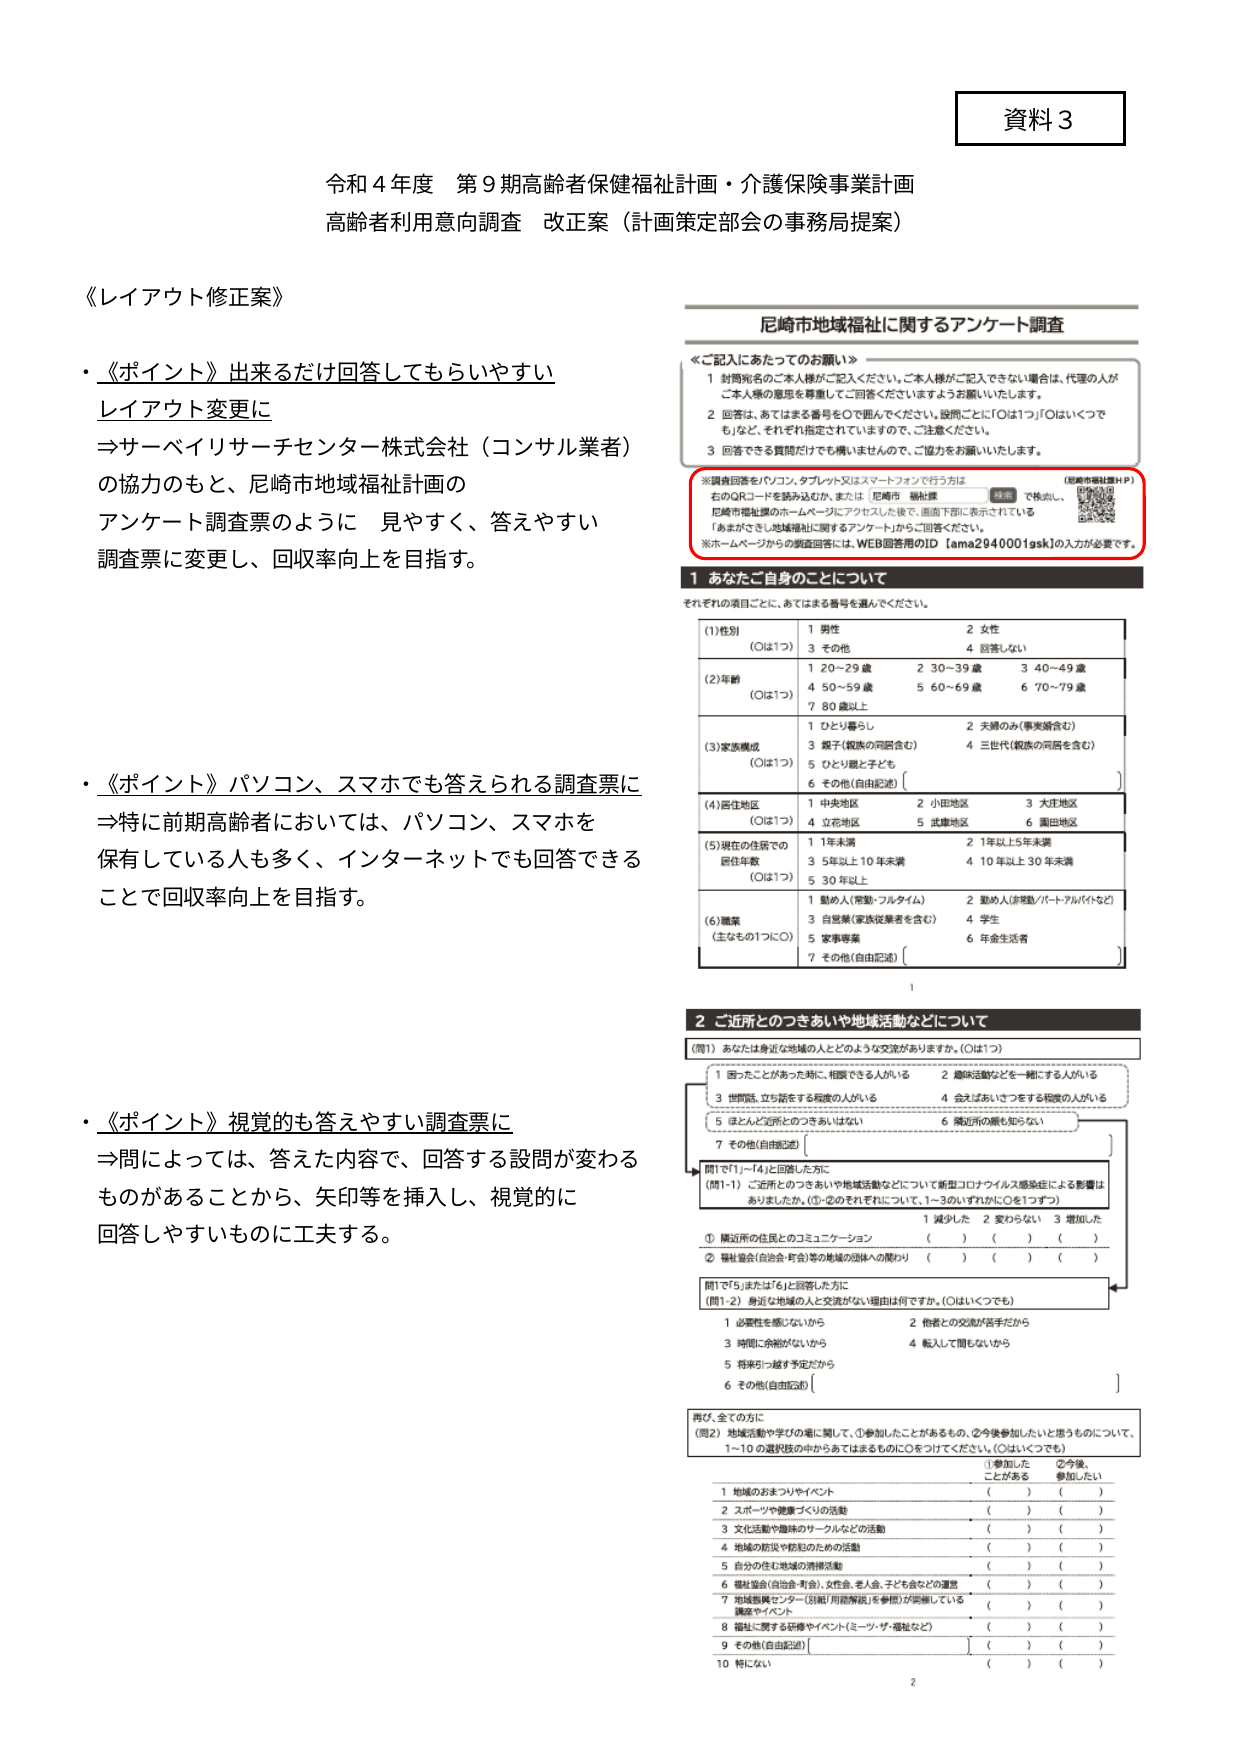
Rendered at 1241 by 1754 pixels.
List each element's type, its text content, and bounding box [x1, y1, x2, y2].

text レイアウト変更に [75, 389, 654, 427]
text ⇒特に前期高齢者においては、パソコン、スマホを [75, 802, 654, 839]
text アンケート調査票のように 見やすく、答えやすい [75, 502, 654, 539]
text 令和４年度 第９期高齢者保健福祉計画・介護保険事業計画 [75, 164, 1165, 202]
text 調査票に変更し、回収率向上を目指す。 [75, 539, 654, 577]
text の協力のもと、尼崎市地域福祉計画の [75, 464, 654, 502]
text 《レイアウト修正案》 [75, 277, 1165, 314]
text ⇒問によっては、答えた内容で、回答する設問が変わる [75, 1139, 662, 1177]
text ・《ポイント》視覚的も答えやすい調査票に [75, 1102, 662, 1139]
text 保有している人も多く、インターネットでも回答できる [75, 839, 654, 877]
text 高齢者利用意向調査 改正案（計画策定部会の事務局提案） [75, 202, 1165, 239]
text ・《ポイント》パソコン、スマホでも答えられる調査票に [75, 764, 654, 802]
text ・《ポイント》出来るだけ回答してもらいやすい [75, 352, 654, 389]
picture [654, 280, 1168, 1700]
text ことで回収率向上を目指す。 [75, 877, 654, 914]
text ⇒サーベイリサーチセンター株式会社（コンサル業者） [75, 427, 654, 464]
text 回答しやすいものに工夫する。 [75, 1214, 662, 1252]
text ものがあることから、矢印等を挿入し、視覚的に [75, 1177, 662, 1214]
